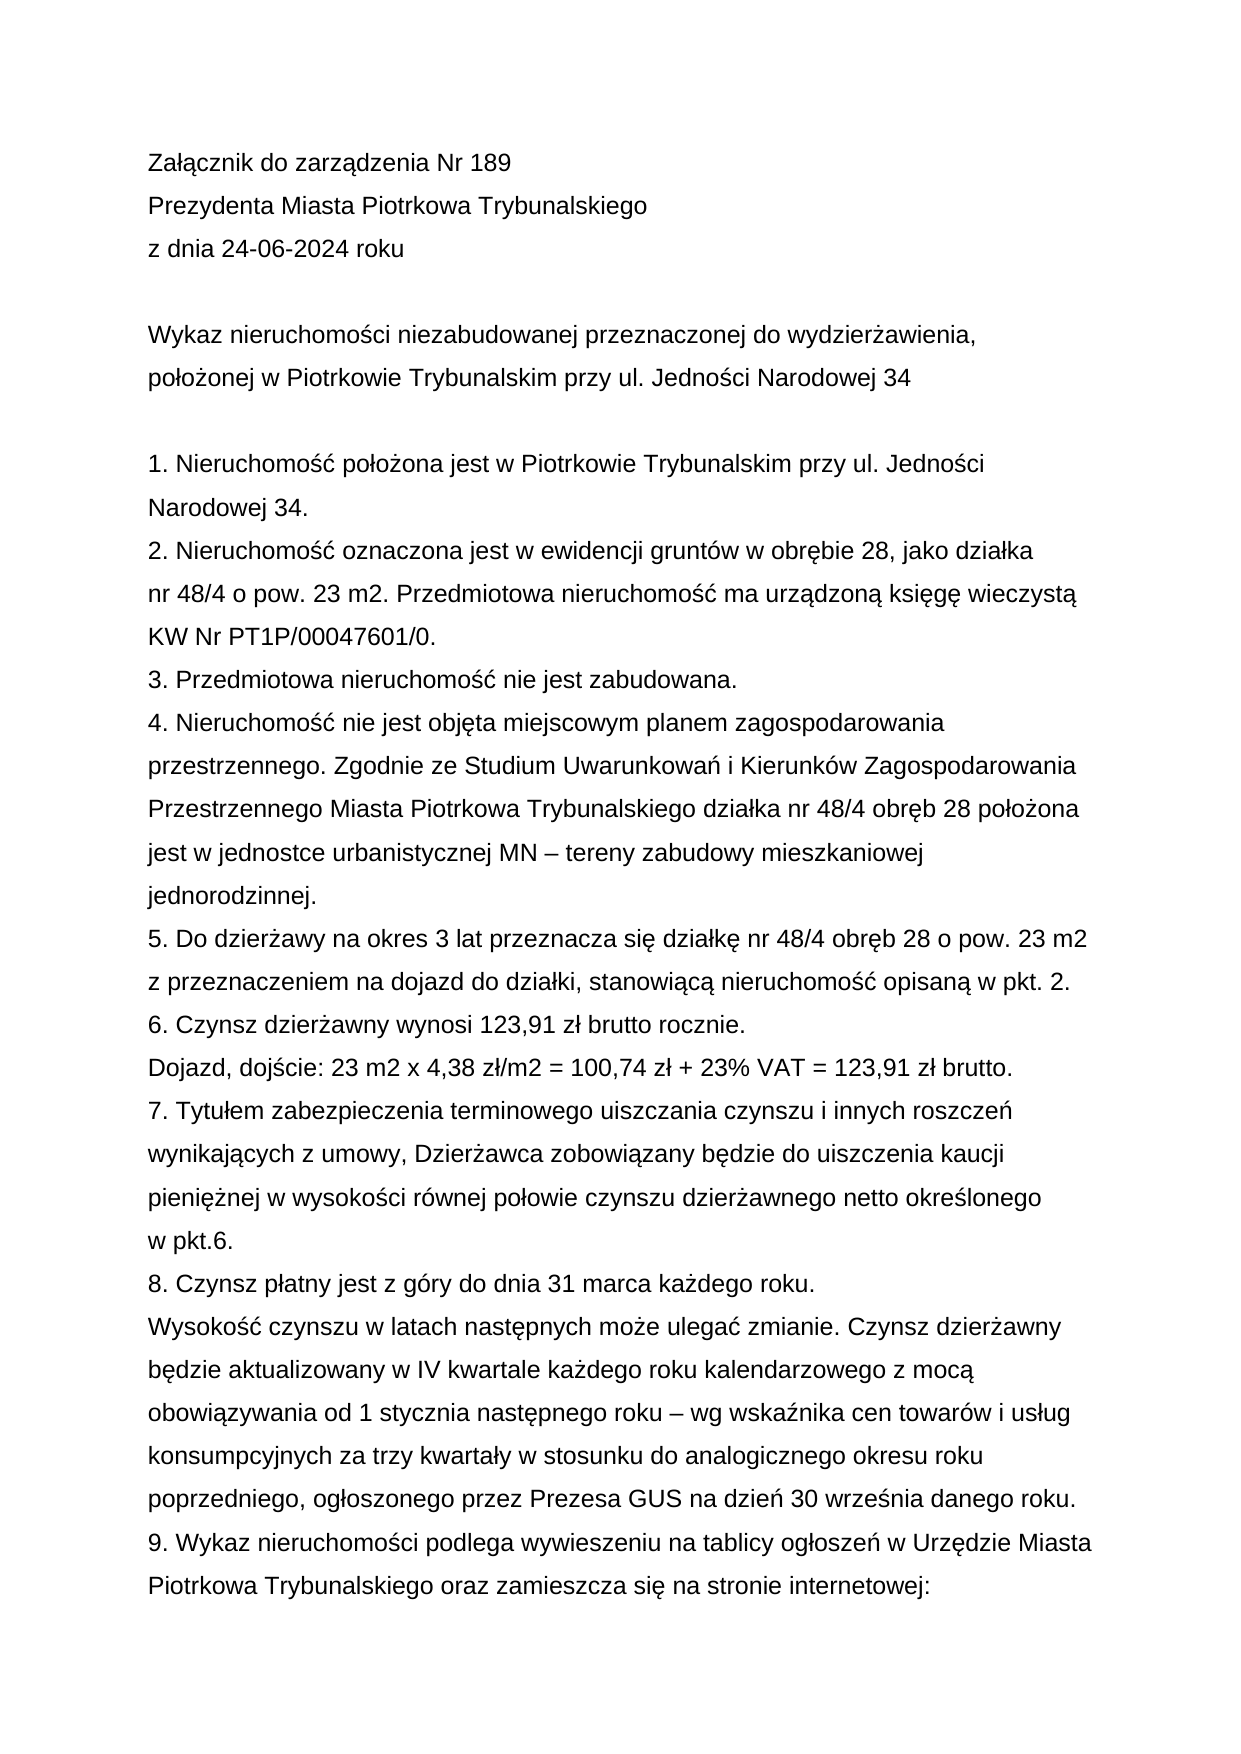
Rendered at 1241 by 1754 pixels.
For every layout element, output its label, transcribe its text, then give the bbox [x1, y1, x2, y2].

text z przeznaczeniem na dojazd do działki, stanowiącą nieruchomość opisaną w pkt. 2. [148, 967, 1093, 996]
text Wykaz nieruchomości niezabudowanej przeznaczonej do wydzierżawienia, [148, 320, 1093, 349]
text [148, 1528, 1093, 1599]
text 8. Czynsz płatny jest z góry do dnia 31 marca każdego roku. [148, 1269, 1093, 1298]
text 1. Nieruchomość położona jest w Piotrkowie Trybunalskim przy ul. Jedności Narodowej 34. [148, 449, 1093, 521]
text 6. Czynsz dzierżawny wynosi 123,91 zł brutto rocznie. [148, 1010, 1093, 1039]
text 7. Tytułem zabezpieczenia terminowego uiszczania czynszu i innych roszczeń wynikających z umowy, Dzierżawca zobowiązany będzie do uiszczenia kaucji pieniężnej w wysokości równej połowie czynszu dzierżawnego netto określonego w pkt.6. [148, 1096, 1093, 1254]
text Prezydenta Miasta Piotrkowa Trybunalskiego [148, 191, 1093, 219]
text Wysokość czynszu w latach następnych może ulegać zmianie. Czynsz dzierżawny będzie aktualizowany w IV kwartale każdego roku kalendarzowego z mocą obowiązywania od 1 stycznia następnego roku – wg wskaźnika cen towarów i usług konsumpcyjnych za trzy kwartały w stosunku do analogicznego okresu roku poprzedniego, ogłoszonego przez Prezesa GUS na dzień 30 września danego roku. [148, 1312, 1093, 1513]
text z dnia 24-06-2024 roku [148, 234, 1093, 263]
text 3. Przedmiotowa nieruchomość nie jest zabudowana. [148, 665, 1093, 694]
text 2. Nieruchomość oznaczona jest w ewidencji gruntów w obrębie 28, jako działka nr 48/4 o pow. 23 m2. Przedmiotowa nieruchomość ma urządzoną księgę wieczystą KW Nr PT1P/00047601/0. [148, 536, 1093, 651]
text Załącznik do zarządzenia Nr 189 [148, 148, 1093, 176]
text 5. Do dzierżawy na okres 3 lat przeznacza się działkę nr 48/4 obręb 28 o pow. 23 m2 [148, 924, 1093, 953]
text Dojazd, dojście: 23 m2 x 4,38 zł/m2 = 100,74 zł + 23% VAT = 123,91 zł brutto. [148, 1053, 1093, 1082]
text położonej w Piotrkowie Trybunalskim przy ul. Jedności Narodowej 34 [148, 363, 1093, 392]
text 4. Nieruchomość nie jest objęta miejscowym planem zagospodarowania przestrzennego. Zgodnie ze Studium Uwarunkowań i Kierunków Zagospodarowania Przestrzennego Miasta Piotrkowa Trybunalskiego działka nr 48/4 obręb 28 położona jest w jednostce urbanistycznej MN – tereny zabudowy mieszkaniowej jednorodzinnej. [148, 708, 1093, 909]
